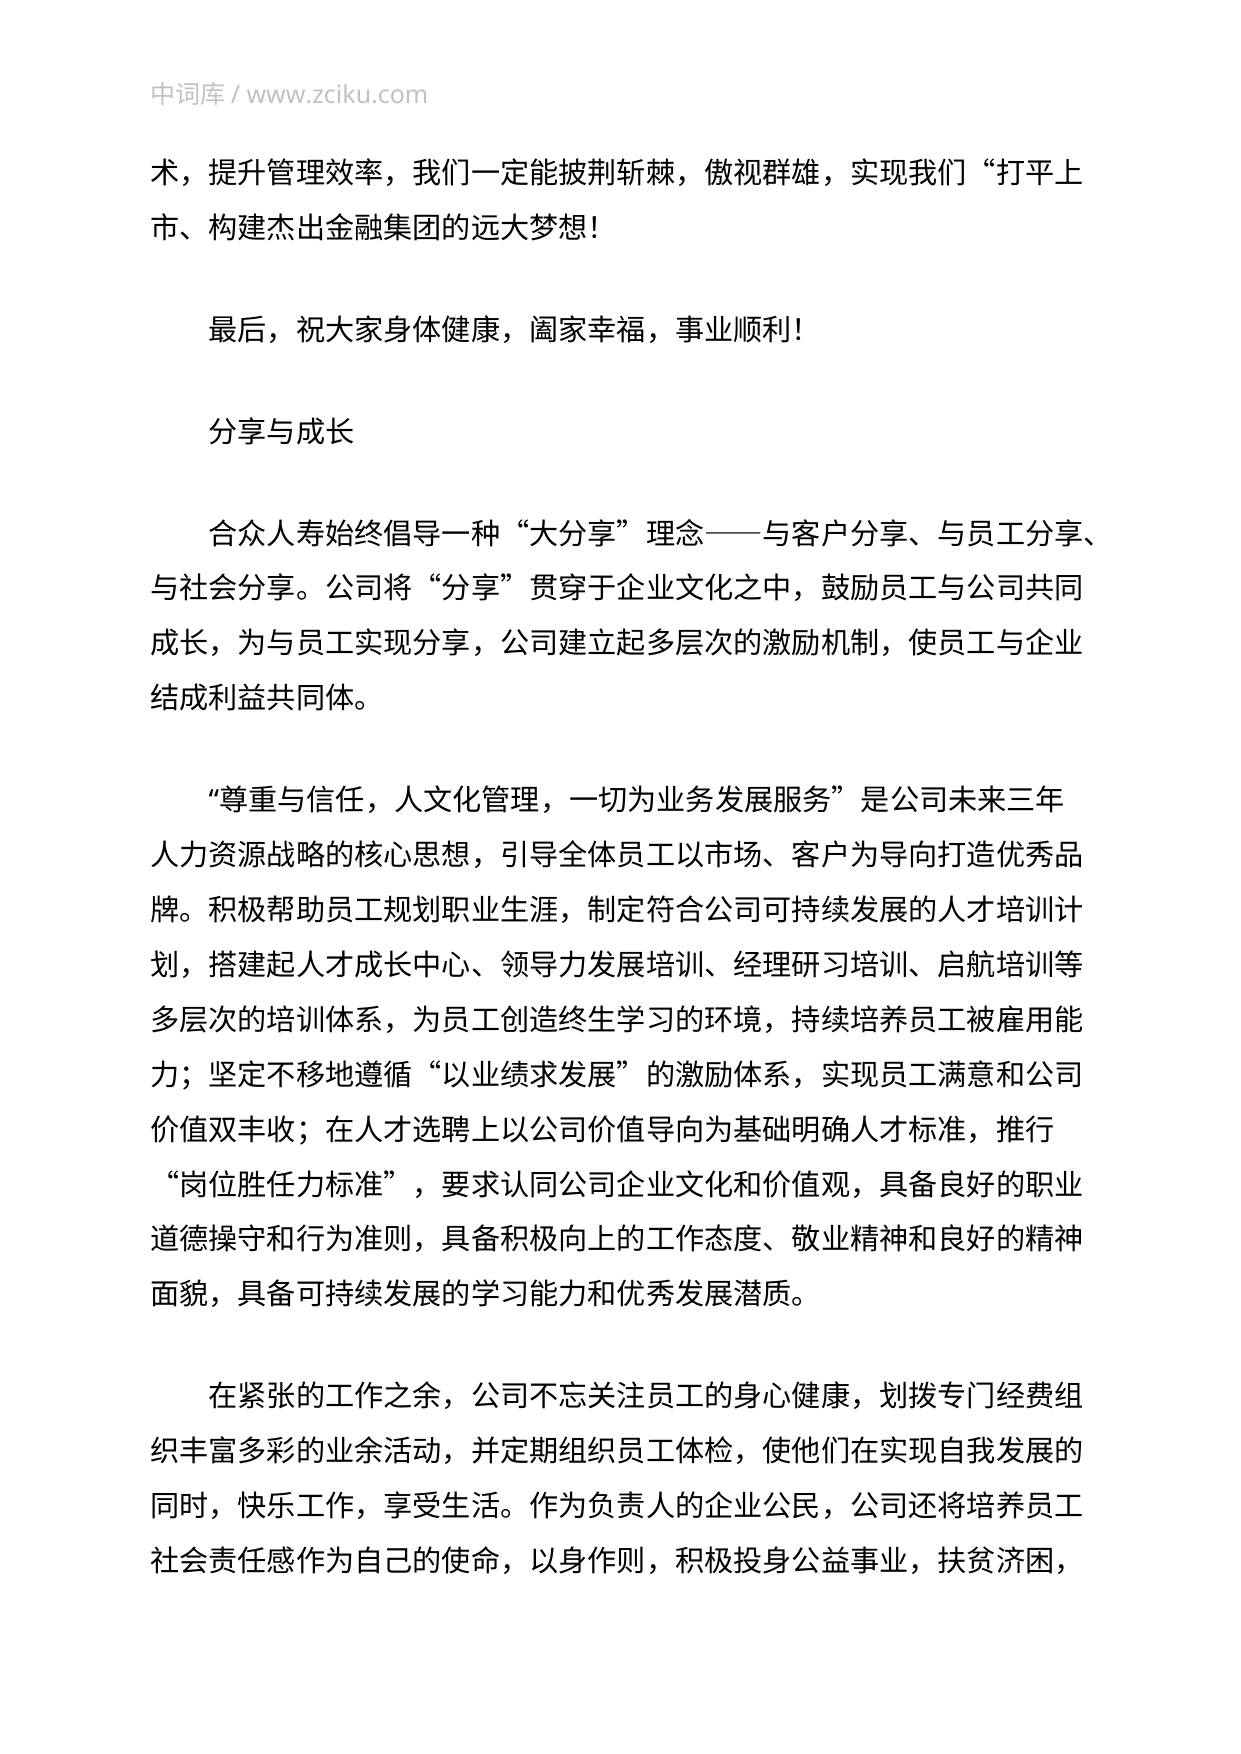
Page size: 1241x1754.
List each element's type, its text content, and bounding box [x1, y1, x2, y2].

text 分享与成长 [150, 408, 1090, 451]
text 合众人寿始终倡导一种“大分享”理念——与客户分享、与员工分享、与社会分享。公司将“分享”贯穿于企业文化之中，鼓励员工与公司共同成长，为与员工实现分享，公司建立起多层次的激励机制，使员工与企业结成利益共同体。 [150, 510, 1090, 717]
text “尊重与信任，人文化管理，一切为业务发展服务”是公司未来三年人力资源战略的核心思想，引导全体员工以市场、客户为导向打造优秀品牌。积极帮助员工规划职业生涯，制定符合公司可持续发展的人才培训计划，搭建起人才成长中心、领导力发展培训、经理研习培训、启航培训等多层次的培训体系，为员工创造终生学习的环境，持续培养员工被雇用能力；坚定不移地遵循“以业绩求发展”的激励体系，实现员工满意和公司价值双丰收；在人才选聘上以公司价值导向为基础明确人才标准，推行“岗位胜任力标准”，要求认同公司企业文化和价值观，具备良好的职业道德操守和行为准则，具备积极向上的工作态度、敬业精神和良好的精神面貌，具备可持续发展的学习能力和优秀发展潜质。 [150, 777, 1090, 1313]
text 最后，祝大家身体健康，阖家幸福，事业顺利！ [150, 307, 1090, 349]
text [150, 150, 1090, 247]
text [150, 1373, 1090, 1579]
